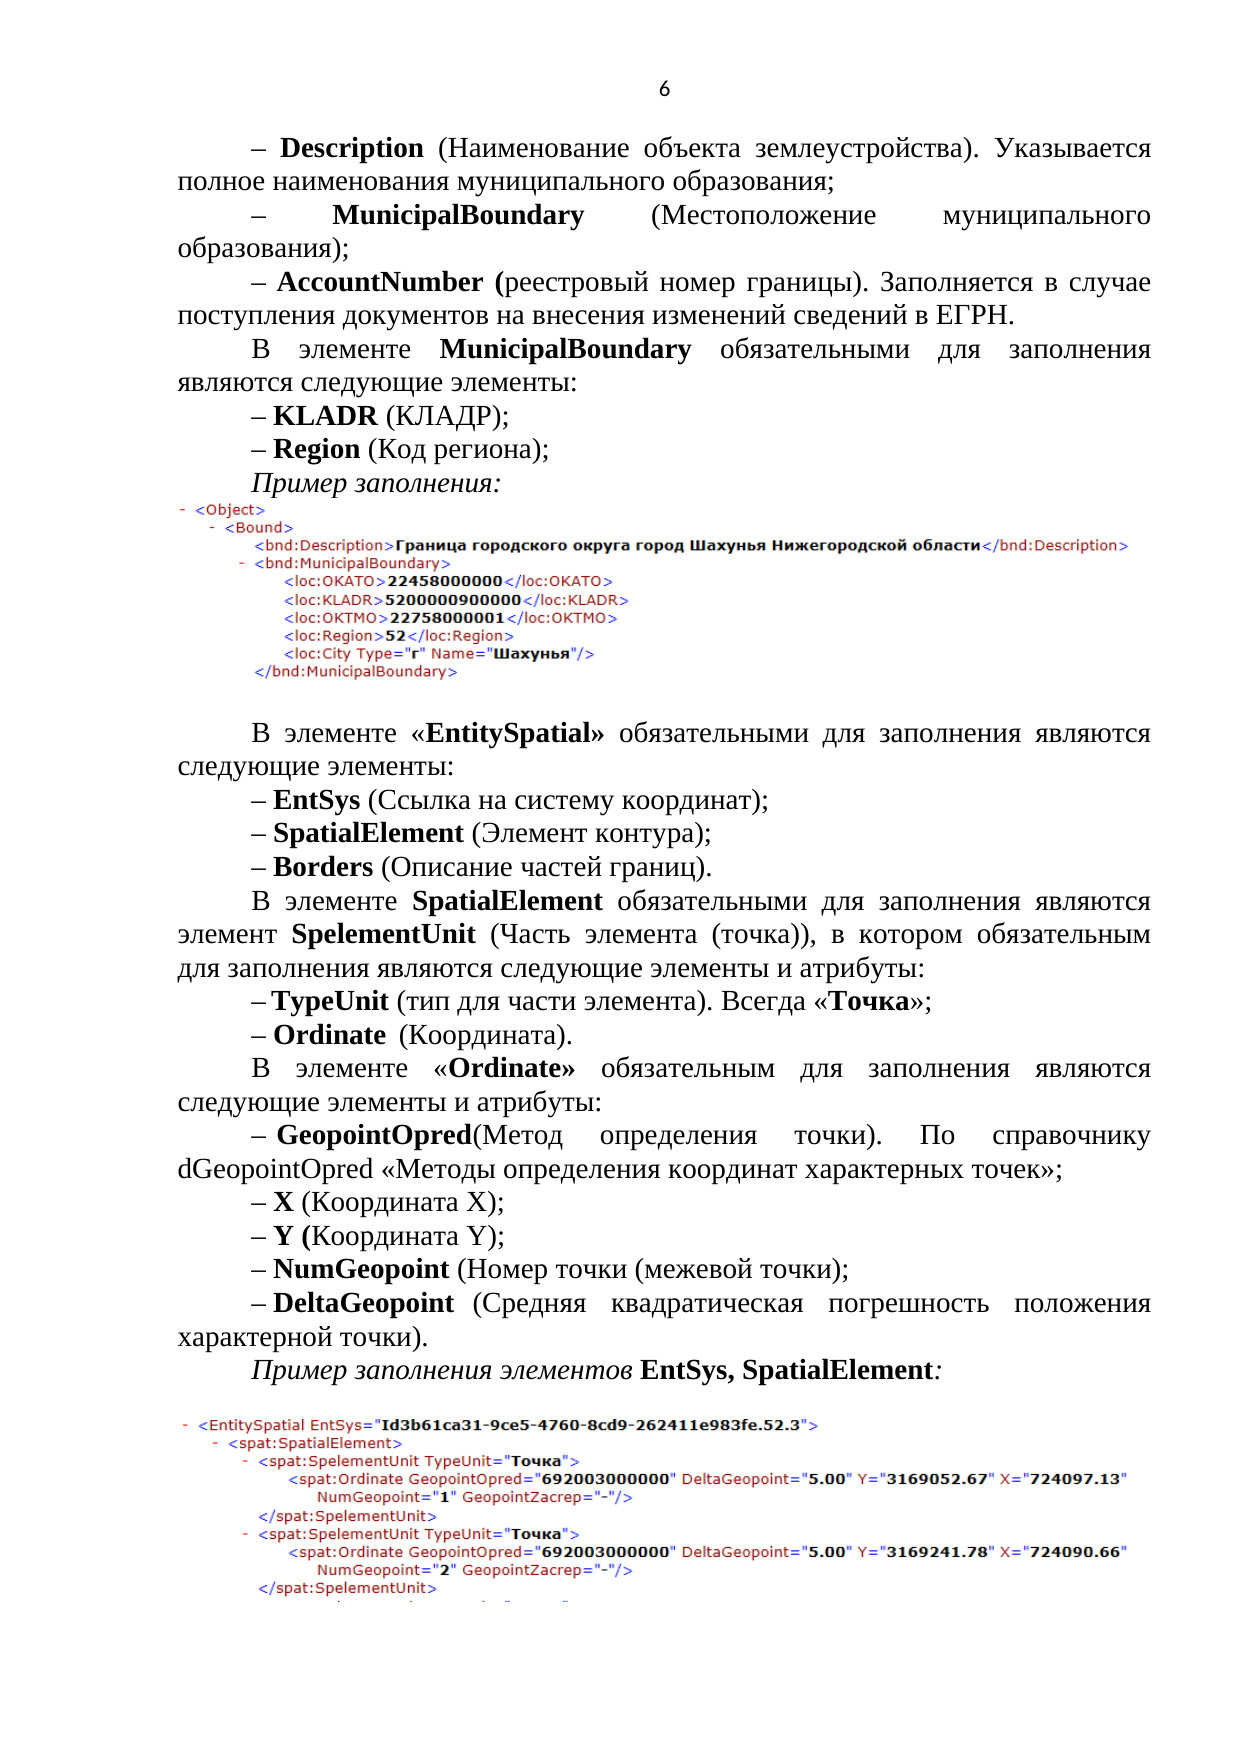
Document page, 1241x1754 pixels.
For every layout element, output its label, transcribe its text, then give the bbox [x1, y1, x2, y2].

text – DeltaGeopoint (Средняя квадратическая погрешность положения характерной точки). [177, 1285, 1152, 1352]
text – EntSys (Ссылка на систему координат); [177, 782, 1152, 816]
text – Region (Код региона); [177, 432, 1152, 465]
picture [177, 1419, 1145, 1602]
text – Ordinate (Координата). [177, 1017, 1152, 1050]
text – Borders (Описание частей границ). [177, 849, 1152, 883]
text В элементе «EntitySpatial» обязательными для заполнения являются следующие элементы: [177, 715, 1152, 782]
text В элементе SpatialElement обязательными для заполнения являются элемент SpelementUnit (Часть элемента (точка)), в котором обязательным для заполнения являются следующие элементы и атрибуты: [177, 883, 1152, 983]
text – NumGeopoint (Номер точки (межевой точки); [177, 1252, 1152, 1285]
text – AccountNumber (реестровый номер границы). Заполняется в случае поступления документов на внесения изменений сведений в ЕГРН. [177, 264, 1152, 331]
picture [177, 498, 1145, 682]
text В элементе MunicipalBoundary обязательными для заполнения являются следующие элементы: [177, 331, 1152, 398]
text – Description (Наименование объекта землеустройства). Указывается полное наименования муниципального образования; [177, 130, 1152, 197]
text – Y (Координата Y); [177, 1218, 1152, 1252]
text Пример заполнения элементов EntSys, SpatialElement: [177, 1352, 1152, 1386]
text – GeopointOpred (Метод определения точки). По справочнику dGeopointOpred «Методы определения координат характерных точек»; [177, 1117, 1152, 1184]
text – MunicipalBoundary (Местоположение муниципального образования); [177, 197, 1152, 264]
text – KLADR (КЛАДР); [177, 398, 1152, 432]
text В элементе «Ordinate» обязательным для заполнения являются следующие элементы и атрибуты: [177, 1050, 1152, 1117]
text Пример заполнения: [177, 465, 1152, 499]
text – SpatialElement (Элемент контура); [177, 816, 1152, 849]
text – TypeUnit (тип для части элемента). Всегда «Точка»; [177, 983, 1152, 1017]
text – X (Координата X); [177, 1184, 1152, 1218]
